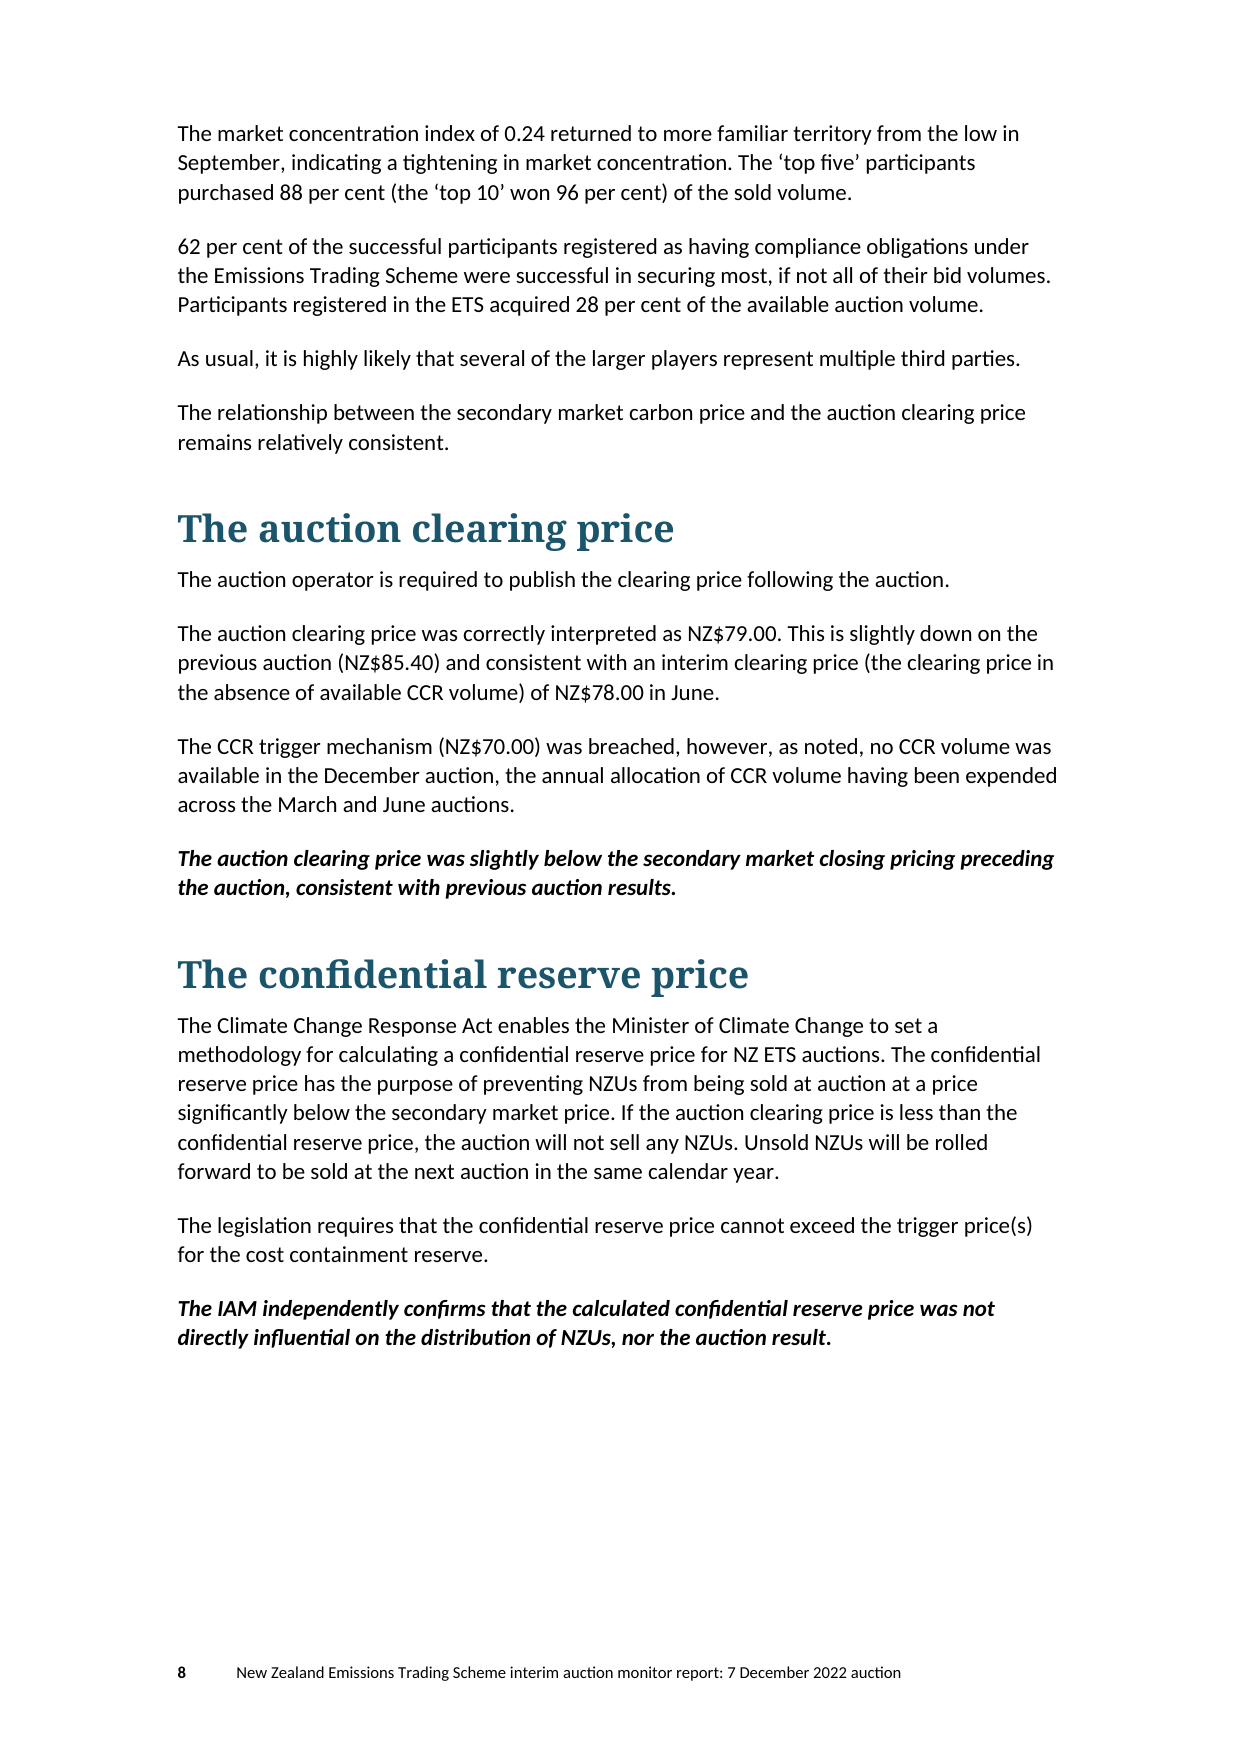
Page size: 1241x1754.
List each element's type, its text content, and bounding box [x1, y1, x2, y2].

subtitle The auction clearing price [177, 506, 1063, 551]
text The relationship between the secondary market carbon price and the auction clearing price remains relatively consistent. [177, 397, 1063, 456]
text The IAM independently confirms that the calculated confidential reserve price was not directly influential on the distribution of NZUs, nor the auction result. [177, 1293, 1063, 1351]
text The Climate Change Response Act enables the Minister of Climate Change to set a methodology for calculating a confidential reserve price for NZ ETS auctions. The confidential reserve price has the purpose of preventing NZUs from being sold at auction at a price significantly below the secondary market price. If the auction clearing price is less than the confidential reserve price, the auction will not sell any NZUs. Unsold NZUs will be rolled forward to be sold at the next auction in the same calendar year. [177, 1010, 1063, 1185]
text The CCR trigger mechanism (NZ$70.00) was breached, however, as noted, no CCR volume was available in the December auction, the annual allocation of CCR volume having been expended across the March and June auctions. [177, 731, 1063, 818]
text As usual, it is highly likely that several of the larger players represent multiple third parties. [177, 343, 1063, 372]
text The legislation requires that the confidential reserve price cannot exceed the trigger price(s) for the cost containment reserve. [177, 1210, 1063, 1268]
text The auction clearing price was slightly below the secondary market closing pricing preceding the auction, consistent with previous auction results. [177, 843, 1063, 901]
text The auction operator is required to publish the clearing price following the auction. [177, 564, 1063, 593]
text 62 per cent of the successful participants registered as having compliance obligations under the Emissions Trading Scheme were successful in securing most, if not all of their bid volumes. Participants registered in the ETS acquired 28 per cent of the available auction volume. [177, 231, 1063, 318]
subtitle The confidential reserve price [177, 951, 1063, 997]
text The auction clearing price was correctly interpreted as NZ$79.00. This is slightly down on the previous auction (NZ$85.40) and consistent with an interim clearing price (the clearing price in the absence of available CCR volume) of NZ$78.00 in June. [177, 618, 1063, 706]
text The market concentration index of 0.24 returned to more familiar territory from the low in September, indicating a tightening in market concentration. The ‘top five’ participants purchased 88 per cent (the ‘top 10’ won 96 per cent) of the sold volume. [177, 118, 1063, 206]
